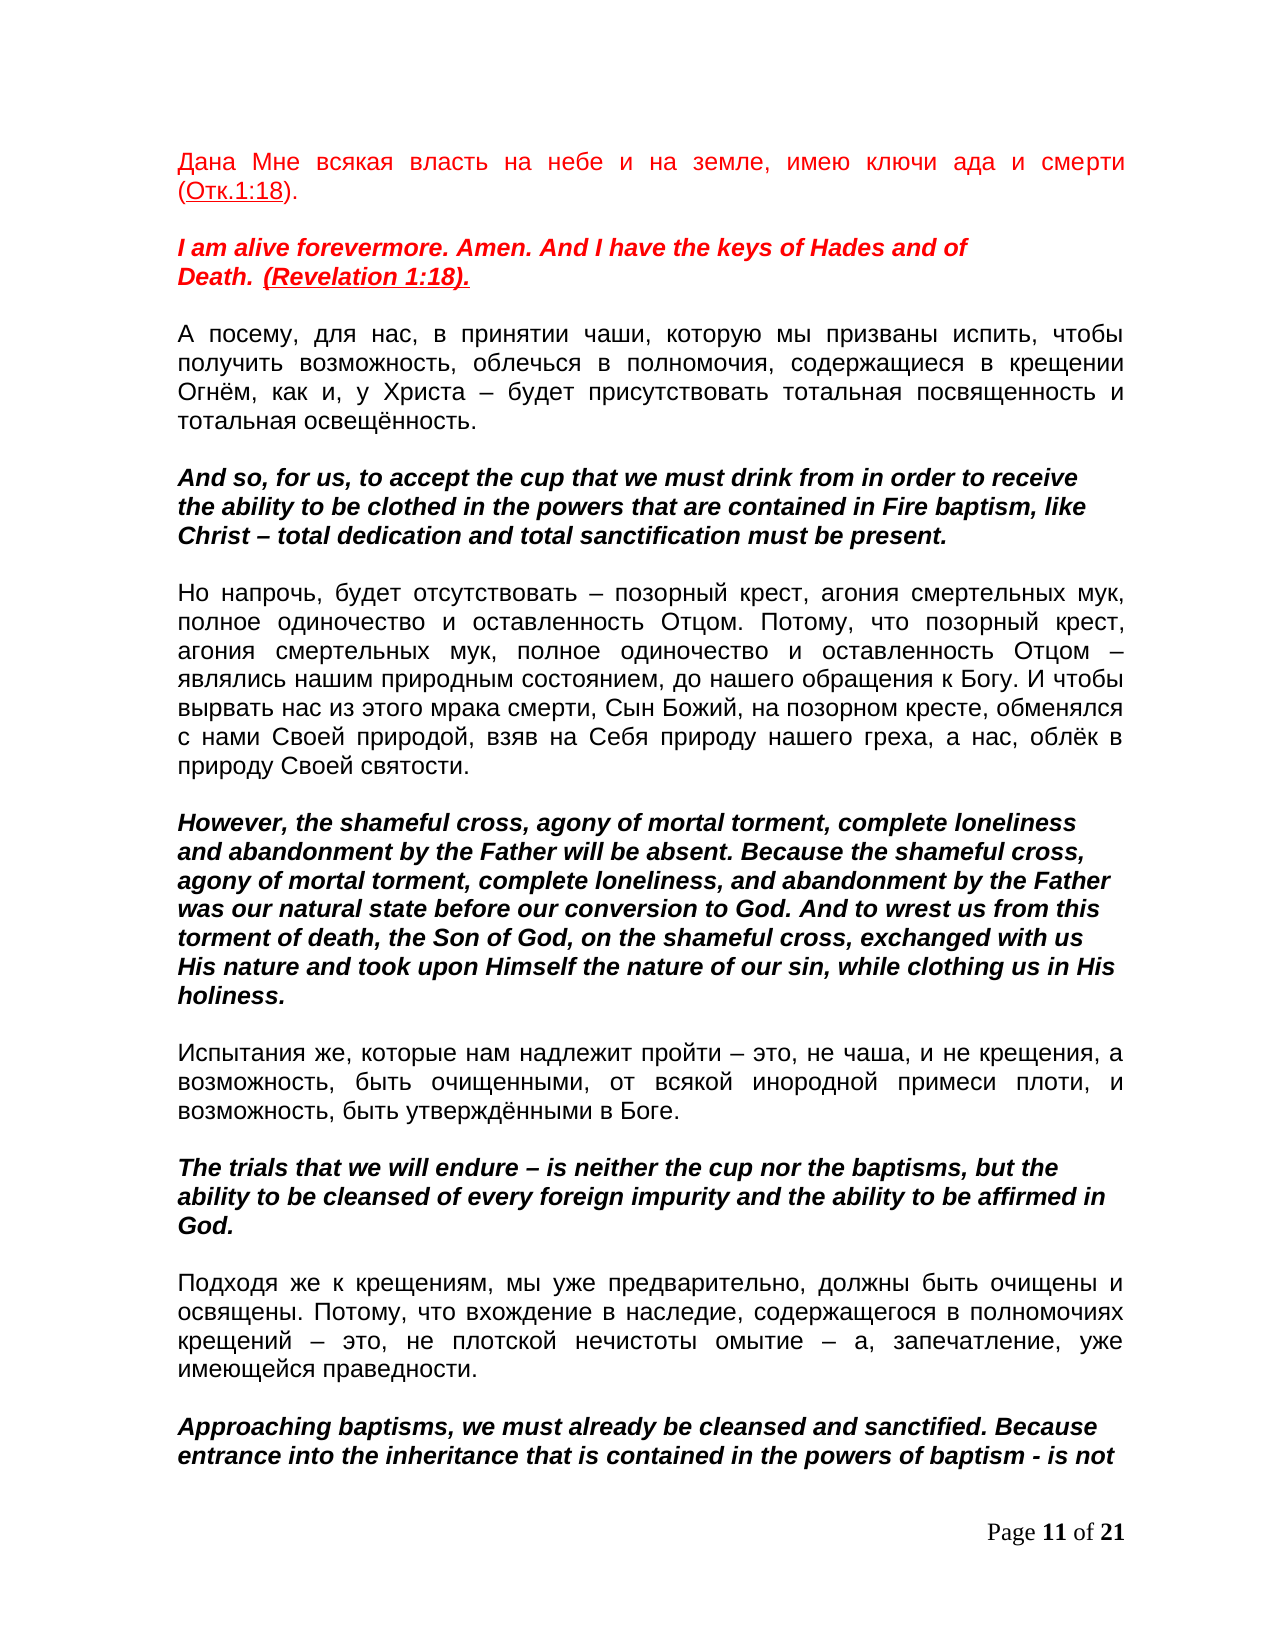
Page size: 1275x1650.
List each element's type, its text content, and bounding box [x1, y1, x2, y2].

text Испытания же, которые нам надлежит пройти – это, не чаша, и не крещения, а возможность, быть очищенными, от всякой инородной примеси плоти, и возможность, быть утверждёнными в Боге. [177, 1038, 1125, 1124]
text Но напрочь, будет отсутствовать – позоpный кpест, агония смертельных мук, полное одиночество и оставленность Отцом. Потому, что позоpный кpест, агония смертельных мук, полное одиночество и оставленность Отцом – являлись нашим природным состоянием, до нашего обращения к Богу. И чтобы вырвать нас из этого мрака смерти, Сын Божий, на позорном кресте, обменялся с нами Своей природой, взяв на Себя природу нашего греха, а нас, облёк в природу Своей святости. [177, 578, 1125, 779]
text The trials that we will endure – is neither the cup nor the baptisms, but the ability to be cleansed of every foreign impurity and the ability to be affirmed in God. [177, 1153, 1125, 1239]
text Подходя же к крещениям, мы уже предварительно, должны быть очищены и освящены. Потому, что вхождение в наследие, содержащегося в полномочиях крещений – это, не плотской нечистоты омытие – а, запечатление, уже имеющейся праведности. [177, 1268, 1125, 1383]
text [177, 1412, 1125, 1469]
text Дана Мне всякая власть на небе и на земле, имею ключи ада и смеpти (Отк.1:18). [177, 147, 1125, 204]
text А посему, для нас, в принятии чаши, которую мы призваны испить, чтобы получить возможность, облечься в полномочия, содержащиеся в крещении Огнём, как и, у Христа – будет присутствовать тотальная посвященность и тотальная освещённость. [177, 319, 1125, 434]
text And so, for us, to accept the cup that we must drink from in order to receive the ability to be clothed in the powers that are contained in Fire baptism, like Christ – total dedication and total sanctification must be present. [177, 463, 1125, 549]
text However, the shameful cross, agony of mortal torment, complete loneliness and abandonment by the Father will be absent. Because the shameful cross, agony of mortal torment, complete loneliness, and abandonment by the Father was our natural state before our conversion to God. And to wrest us from this torment of death, the Son of God, on the shameful cross, exchanged with us His nature and took upon Himself the nature of our sin, while clothing us in His holiness. [177, 808, 1125, 1009]
text I am alive forevermore. Amen. And I have the keys of Hades and of Death. (Revelation 1:18). [177, 233, 1125, 291]
